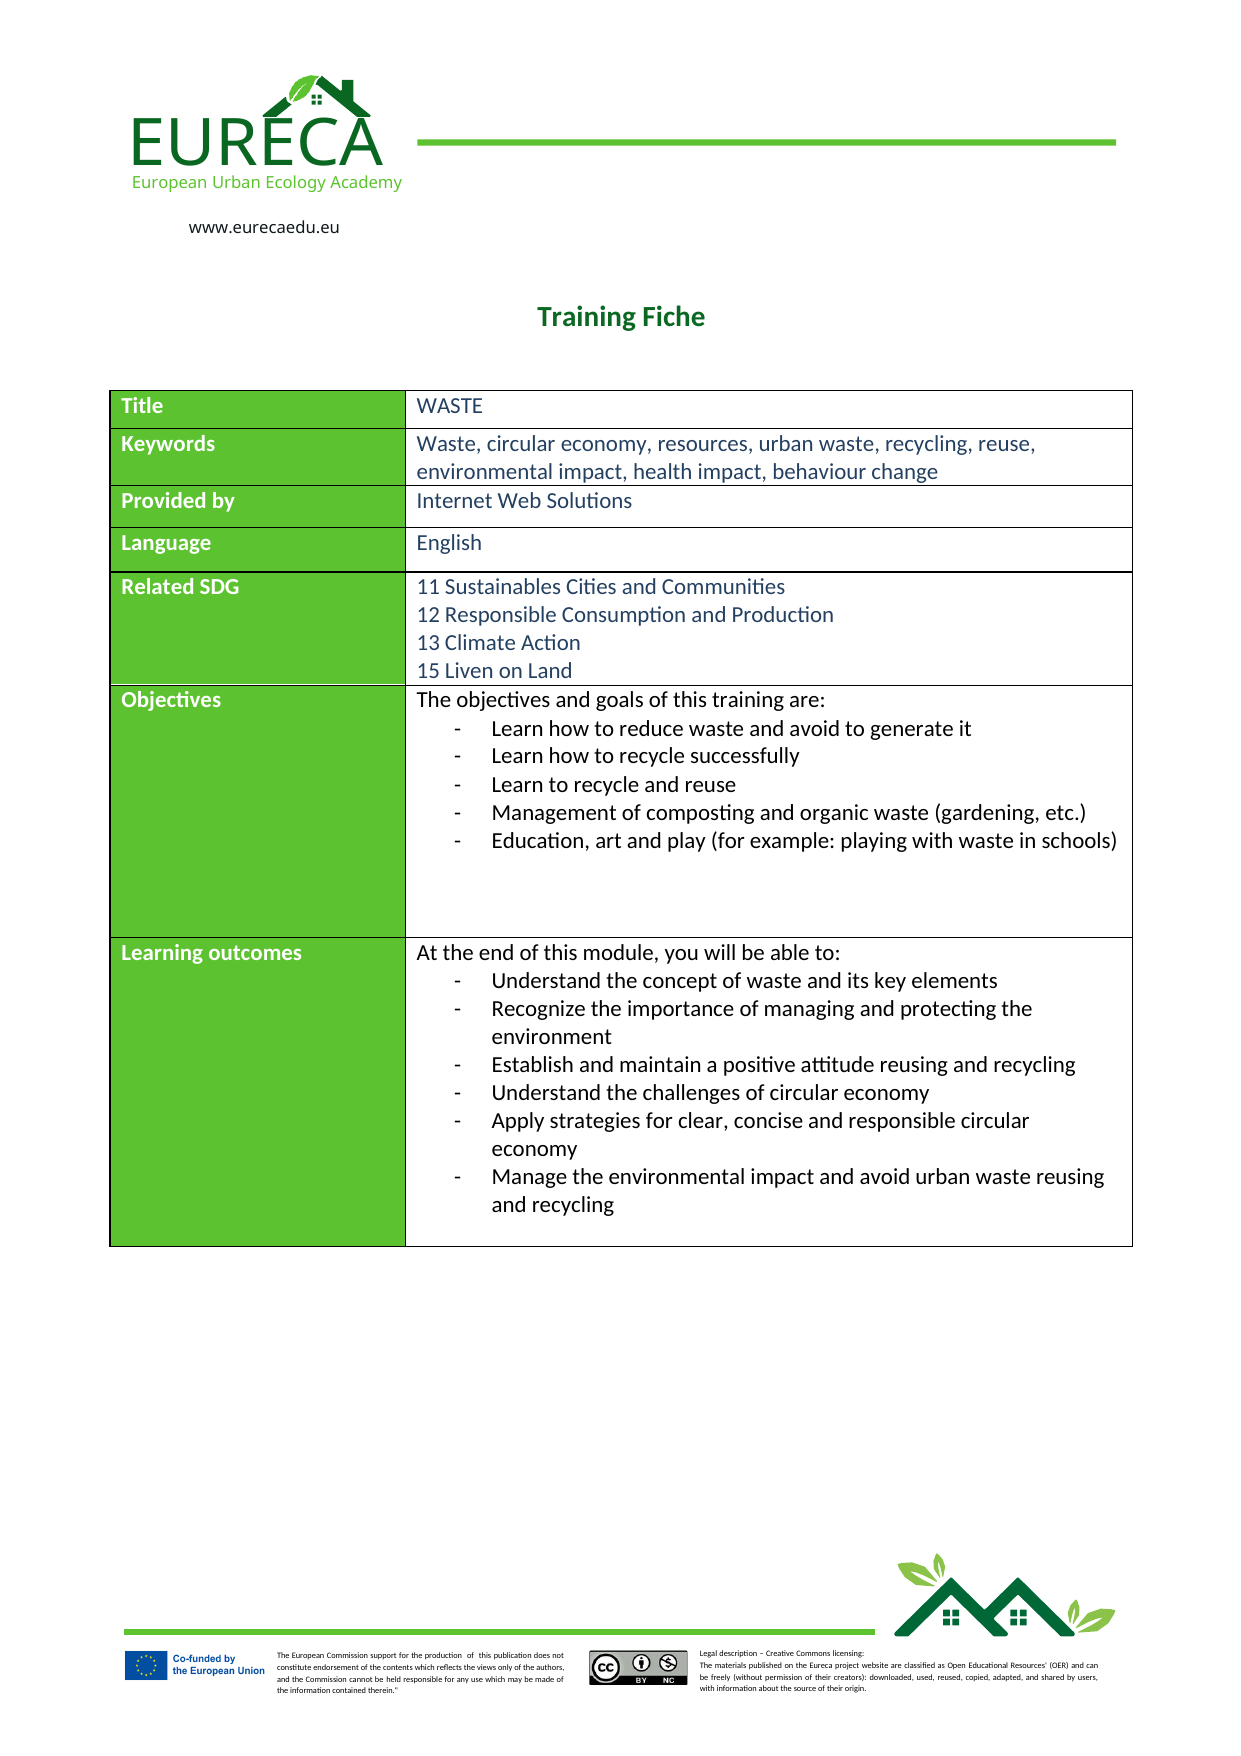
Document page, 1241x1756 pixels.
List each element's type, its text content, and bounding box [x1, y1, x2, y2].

table_cell Internet Web Solutions [406, 486, 1132, 527]
picture [589, 1650, 688, 1685]
table_header WASTE [406, 391, 1132, 428]
text Training Fiche [112, 298, 1130, 334]
table_cell Learning outcomes [111, 938, 405, 1246]
table_cell Provided by [111, 486, 405, 527]
table_cell English [406, 528, 1132, 571]
picture [123, 1650, 269, 1682]
table_header Title [111, 391, 405, 428]
table_cell Waste, circular economy, resources, urban waste, recycling, reuse, environmental impact, health impact, behaviour change [406, 429, 1132, 485]
table_cell Objectives [111, 686, 405, 937]
table_cell 11 Sustainables Cities and Communities 12 Responsible Consumption and Production 13 Climate Action 15 Liven on Land [406, 573, 1132, 684]
table_cell Language [111, 528, 405, 571]
table_cell Keywords [111, 429, 405, 485]
table_cell The objectives and goals of this training are: Learn how to reduce waste and avoid to generate it Learn how to recycle successfully Learn to recycle and reuse Management of composting and organic waste (gardening, etc.) Education, art and play (for example: playing with waste in schools) [406, 686, 1132, 937]
table_cell Related SDG [111, 573, 405, 684]
picture [289, 75, 319, 102]
table_cell At the end of this module, you will be able to: Understand the concept of waste and its key elements Recognize the importance of managing and protecting the environment Establish and maintain a positive attitude reusing and recycling Understand the challenges of circular economy Apply strategies for clear, concise and responsible circular economy Manage the environmental impact and avoid urban waste reusing and recycling [406, 938, 1132, 1246]
